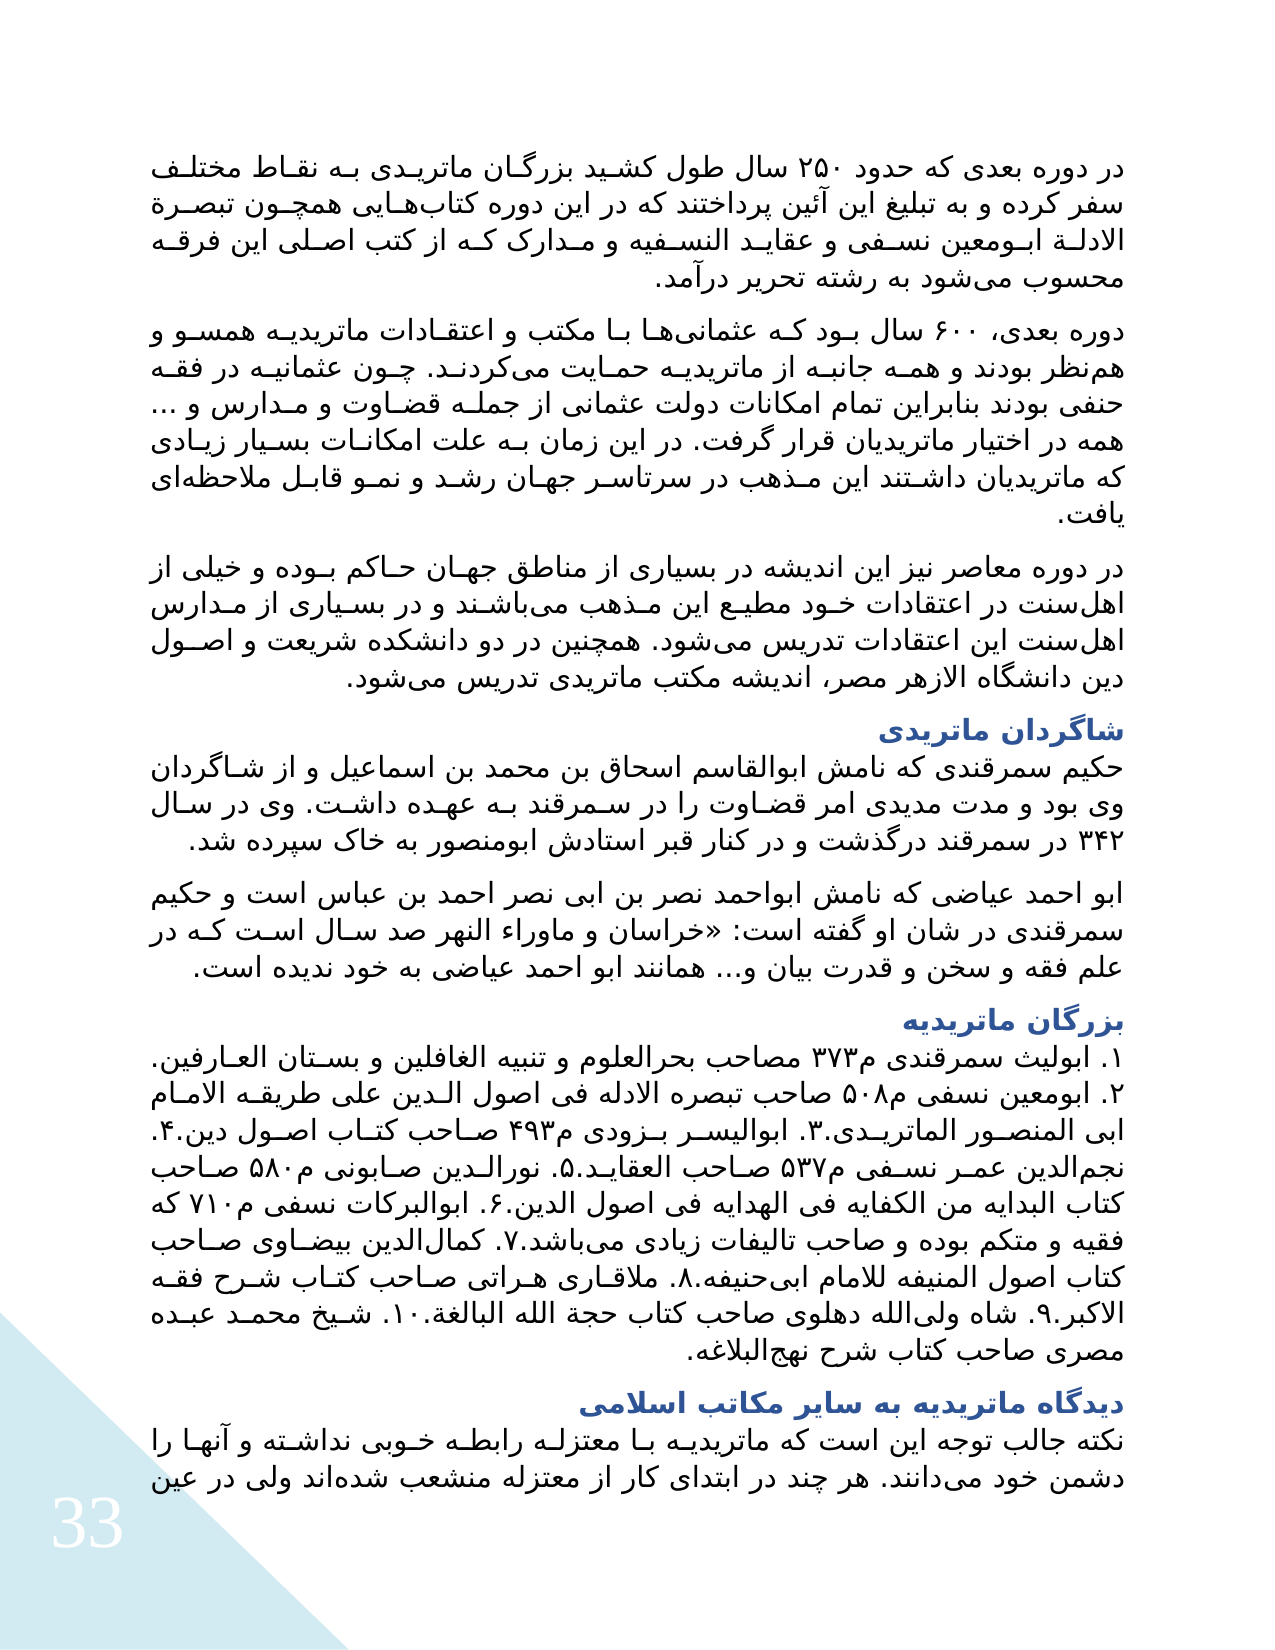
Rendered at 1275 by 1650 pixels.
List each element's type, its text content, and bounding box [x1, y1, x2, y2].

text ۱. ابولیث سمرقندی م۳۷۳ مصاحب بحرالعلوم و تنبیه الغافلین و بستان العارفین.۲. ابومعین نسفی م۵۰۸ صاحب تبصره الادله فی اصول الدین علی طریقه الامام ابی المنصور الماتریدی.۳. ابوالیسر بزودی م۴۹۳ صاحب کتاب اصول دین.۴. نجم‌الدین عمر نسفی م۵۳۷ صاحب العقاید.۵. نور‌الدین صابونی م۵۸۰ صاحب کتاب البدایه من الکفایه فی الهدایه فی اصول الدین.۶. ابوالبرکات نسفی م۷۱۰ که فقیه و متکم بوده و صاحب تالیفات زیادی می‌باشد.۷. کمال‌الدین بیضاوی صاحب کتاب اصول المنیفه للامام ابی‌حنیفه.۸. ملاقاری هراتی صاحب کتاب شرح فقه الاکبر.۹. شاه ولی‌الله دهلوی صاحب کتاب حجة الله البالغة.۱۰. شیخ محمد عبده مصری صاحب کتاب شرح نهج‌البلاغه. [150, 1040, 1125, 1367]
text دوره بعدی، ۶۰۰ سال بود که عثمانی‌ها با مکتب و اعتقادات ماتریدیه همسو و هم‌نظر بودند و همه جانبه از ماتریدیه حمایت می‌کردند. چون عثمانیه در فقه حنفی بودند بنابراین تمام امکانات دولت عثمانی از جمله قضاوت و مدارس و ... همه در اختیار ماتریدیان قرار گرفت. در این زمان به علت امکانات بسیار زیادی که ماتریدیان داشتند این مذهب در سرتاسر جهان رشد و نمو قابل ملاحظه‌ای یافت. [150, 313, 1125, 531]
subtitle بزرگان ماتریدیه [150, 1003, 1125, 1037]
text در دوره بعدی که حدود ۲۵۰ سال طول کشید بزرگان ماتریدی به نقاط مختلف سفر کرده و به تبلیغ این آئین پرداختند که در این دوره کتاب‌هایی همچون تبصرة الادلة ابومعین نسفی و عقاید النسفیه و مدارک که از کتب اصلی این فرقه محسوب می‌شود به رشته تحریر درآمد. [150, 150, 1125, 294]
text در دوره معاصر نیز این اندیشه در بسیاری از مناطق جهان حاکم بوده و خیلی از اهل‌سنت در اعتقادات خود مطیع این مذهب می‌باشند و در بسیاری از مدارس اهل‌سنت این اعتقادات تدریس می‌شود. همچنین در دو دانشکده شریعت و اصول دین دانشگاه الازهر مصر، اندیشه مکتب ماتریدی تدریس می‌شود. [150, 550, 1125, 694]
text ابو احمد عیاضی که نامش ابواحمد نصر بن ابی نصر احمد بن عباس است و حکیم سمرقندی در شان او گفته است: «خراسان و ماوراء النهر صد سال است که در علم فقه و سخن و قدرت بیان و... همانند ابو احمد عیاضی به خود ندیده است. [150, 877, 1125, 984]
text حکیم سمرقندی که نامش ابوالقاسم اسحاق بن محمد بن اسماعیل و از شاگردان وی بود و مدت مدیدی امر قضاوت را در سمرقند به عهده داشت. وی در سال ۳۴۲ در سمرقند درگذشت و در کنار قبر استادش ابومنصور به خاک سپرده شد. [150, 750, 1125, 857]
subtitle شاگردان ماتریدی [150, 713, 1125, 747]
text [150, 1423, 1125, 1494]
subtitle دیدگاه ماتریدیه به سایر مکاتب اسلامی [150, 1387, 1125, 1421]
